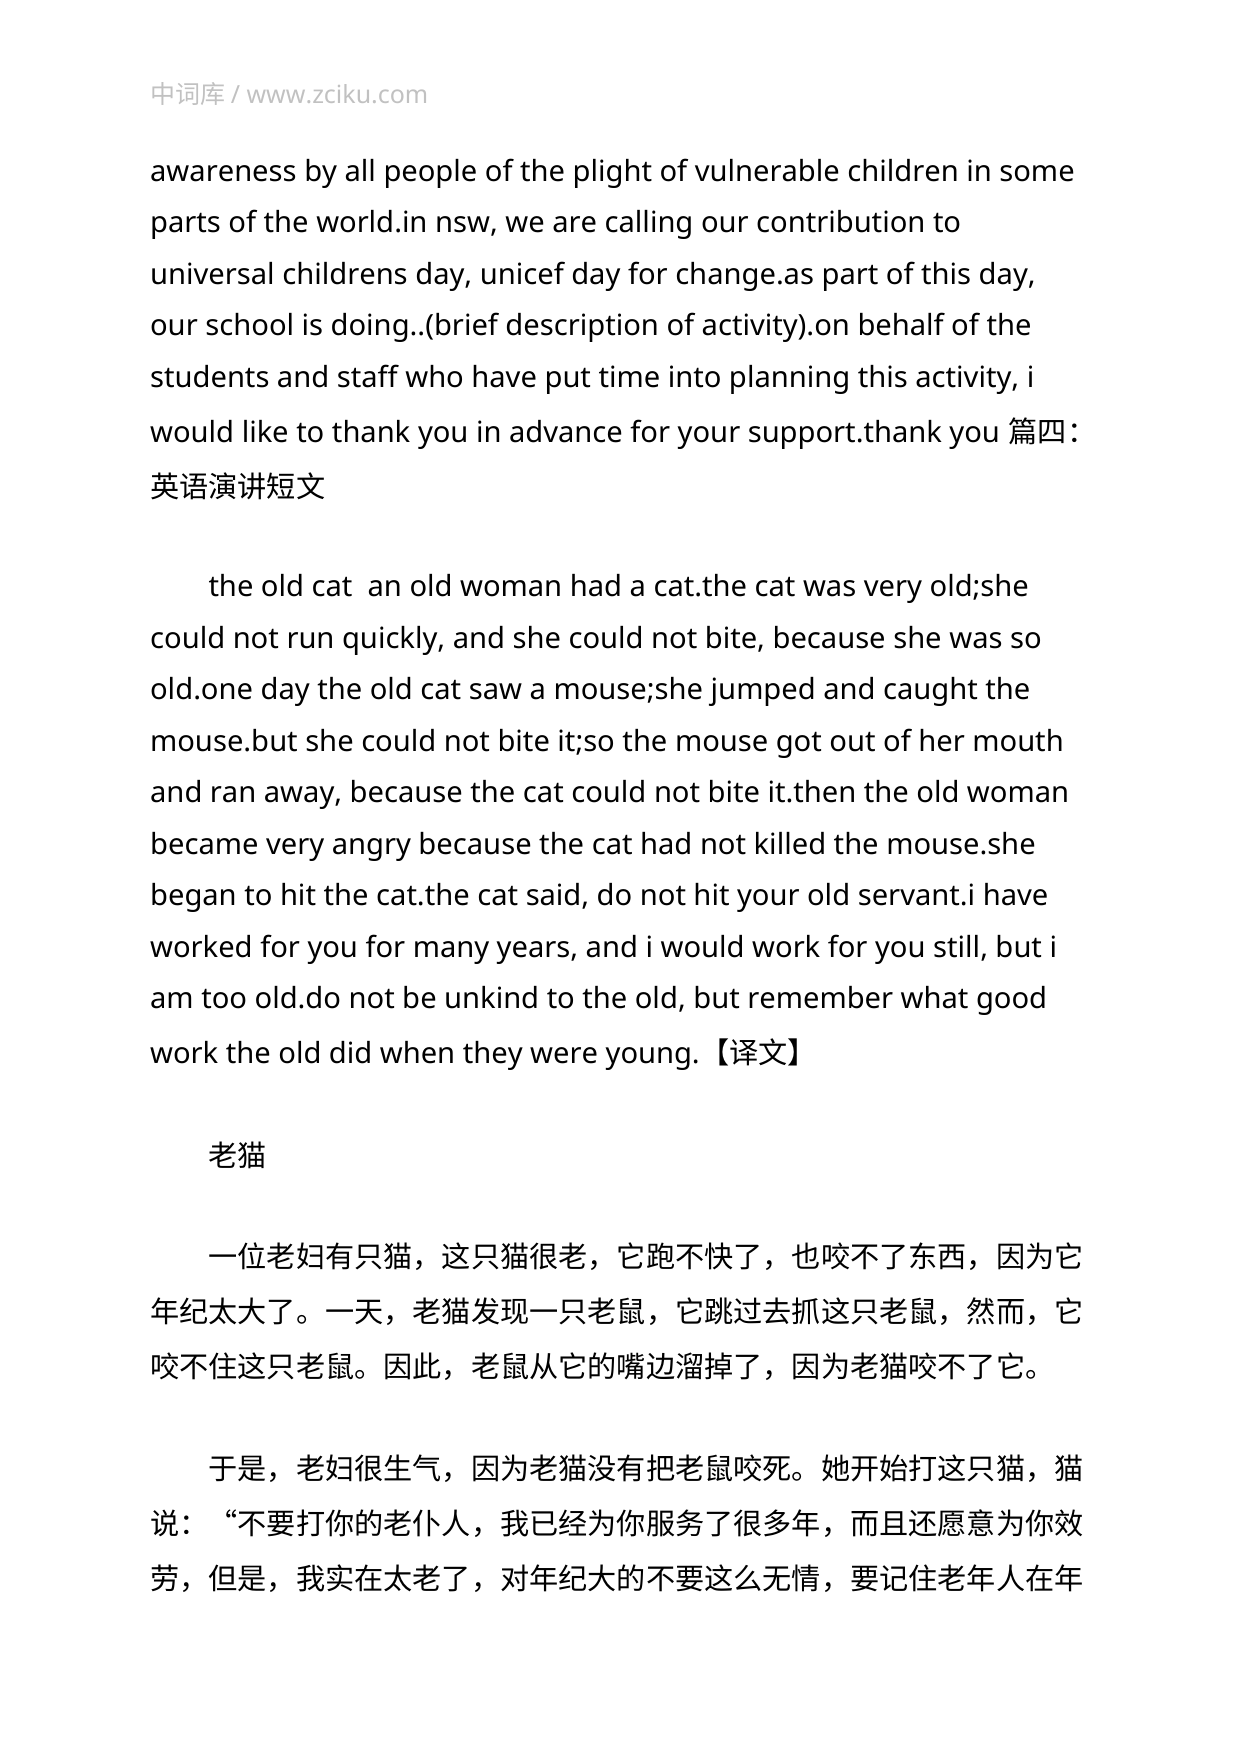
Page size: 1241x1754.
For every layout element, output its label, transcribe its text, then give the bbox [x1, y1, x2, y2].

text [150, 1445, 1090, 1597]
text the old cat an old woman had a cat.the cat was very old;she could not run quickly, and she could not bite, because she was so old.one day the old cat saw a mouse;she jumped and caught the mouse.but she could not bite it;so the mouse got out of her mouth and ran away, because the cat could not bite it.then the old woman became very angry because the cat had not killed the mouse.she began to hit the cat.the cat said, do not hit your old servant.i have worked for you for many years, and i would work for you still, but i am too old.do not be unkind to the old, but remember what good work the old did when they were young.【译文】 [150, 565, 1090, 1072]
text 一位老妇有只猫，这只猫很老，它跑不快了，也咬不了东西，因为它年纪太大了。一天，老猫发现一只老鼠，它跳过去抓这只老鼠，然而，它咬不住这只老鼠。因此，老鼠从它的嘴边溜掉了，因为老猫咬不了它。 [150, 1234, 1090, 1386]
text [150, 150, 1090, 506]
text 老猫 [150, 1132, 1090, 1174]
